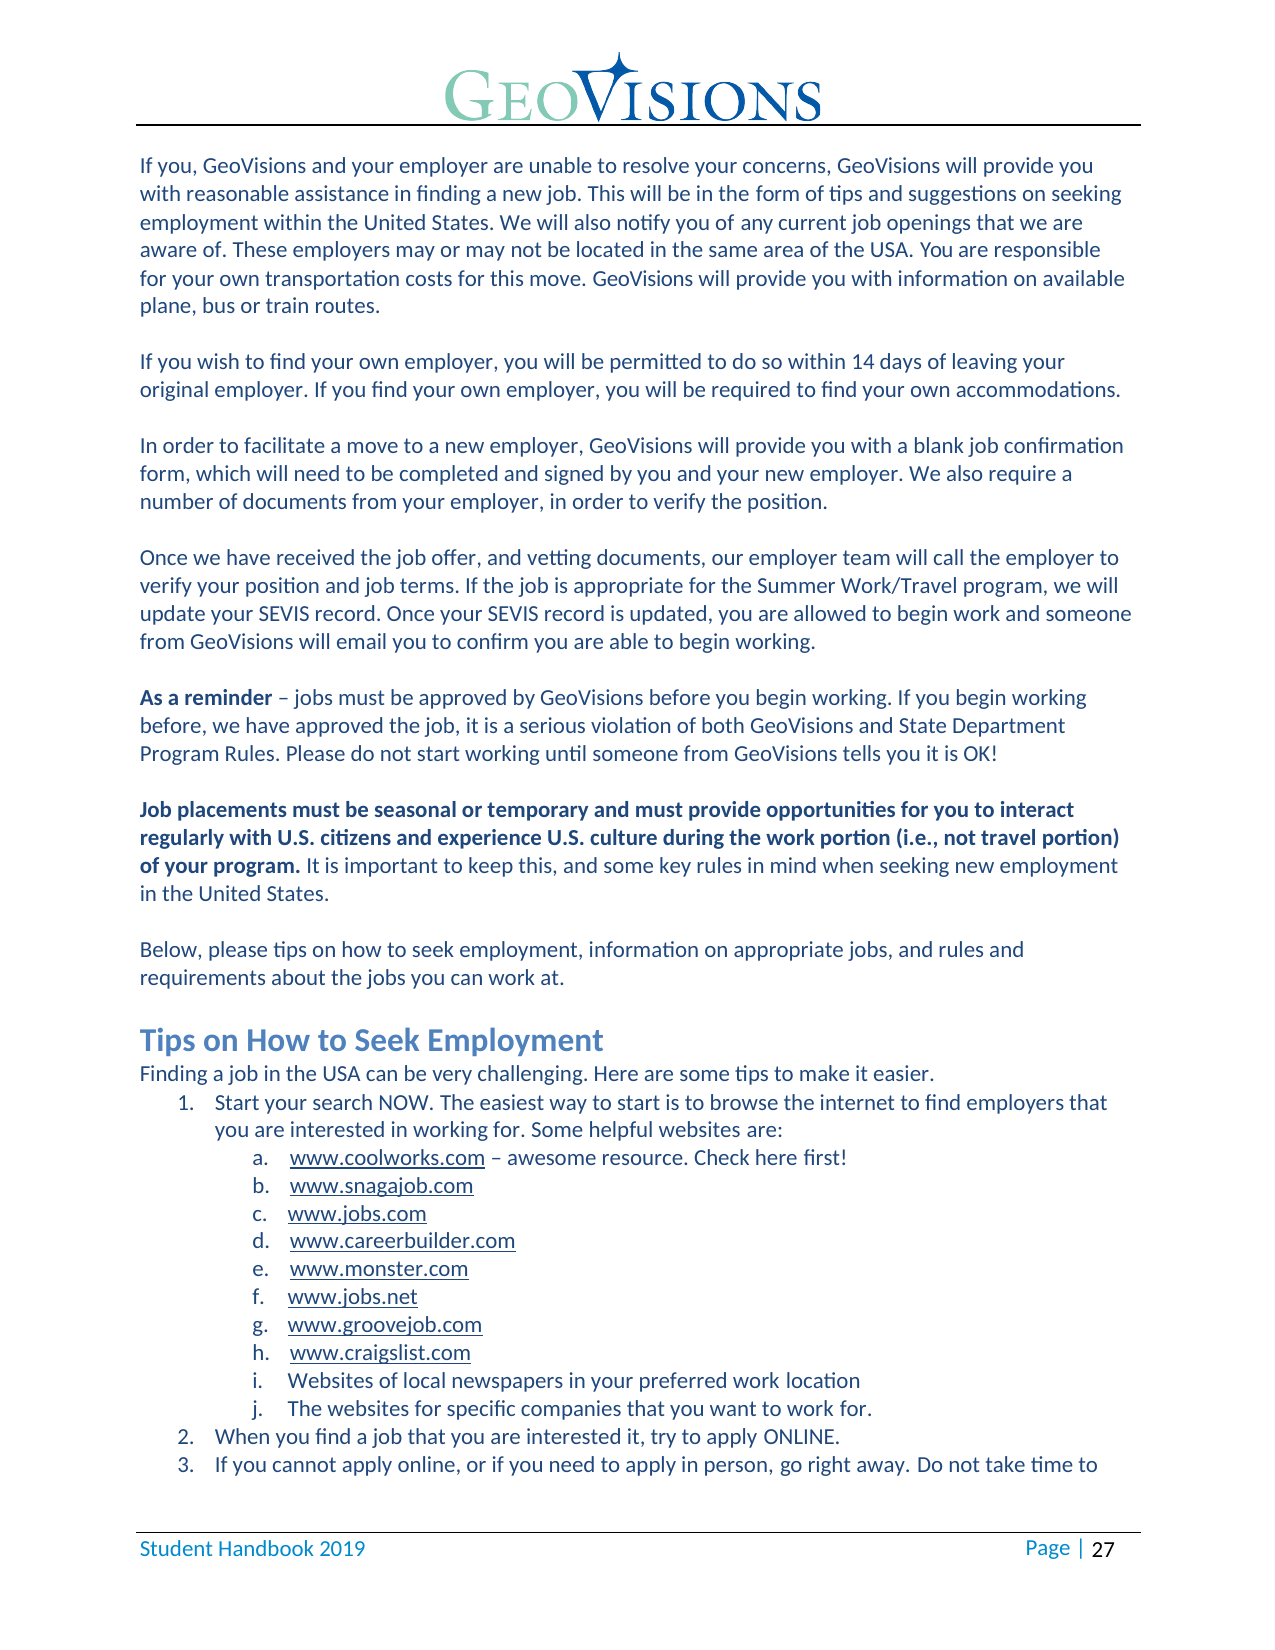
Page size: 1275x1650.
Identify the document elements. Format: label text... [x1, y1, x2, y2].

text Job placements must be seasonal or temporary and must provide opportunities for you to interact regularly with U.S. citizens and experience U.S. culture during the work portion (i.e., not travel portion) of your program. It is important to keep this, and some key rules in mind when seeking new employment in the United States. [139, 795, 1134, 907]
text Once we have received the job offer, and vetting documents, our employer team will call the employer to verify your position and job terms. If the job is appropriate for the Summer Work/Travel program, we will update your SEVIS record. Once your SEVIS record is updated, you are allowed to begin work and someone from GeoVisions will email you to confirm you are able to begin working. [139, 543, 1156, 655]
list www.groovejob.com [252, 1311, 1156, 1339]
list www.jobs.com [252, 1199, 1156, 1227]
list www.snagajob.com [252, 1171, 1156, 1199]
text As a reminder – jobs must be approved by GeoVisions before you begin working. If you begin working before, we have approved the job, it is a serious violation of both GeoVisions and State Department Program Rules. Please do not start working until someone from GeoVisions tells you it is OK! [139, 683, 1117, 767]
list www.craigslist.com [252, 1339, 1156, 1366]
list www.coolworks.com – awesome resource. Check here first! [252, 1143, 1156, 1171]
list Websites of local newspapers in your preferred work location [252, 1366, 1156, 1394]
list www.jobs.net [252, 1282, 1156, 1310]
text Finding a job in the USA can be very challenging. Here are some tips to make it easier. [139, 1059, 1156, 1087]
list The websites for specific companies that you want to work for. [252, 1394, 1156, 1422]
text If you wish to find your own employer, you will be permitted to do so within 14 days of leaving your original employer. If you find your own employer, you will be required to find your own accommodations. [139, 347, 1134, 403]
list If you cannot apply online, or if you need to apply in person, go right away. Do not take time to [177, 1450, 1156, 1478]
text Below, please tips on how to seek employment, information on appropriate jobs, and rules and requirements about the jobs you can work at. [139, 935, 1117, 991]
text If you, GeoVisions and your employer are unable to resolve your concerns, GeoVisions will provide you with reasonable assistance in finding a new job. This will be in the form of tips and suggestions on seeking employment within the United States. We will also notify you of any current job openings that we are aware of. These employers may or may not be located in the same area of the USA. You are responsible for your own transportation costs for this move. GeoVisions will provide you with information on available plane, bus or train routes. [139, 152, 1127, 320]
list Start your search NOW. The easiest way to start is to browse the internet to find employers that you are interested in working for. Some helpful websites are: [177, 1088, 1112, 1143]
list When you find a job that you are interested it, try to apply ONLINE. [177, 1422, 1156, 1450]
text In order to facilitate a move to a new employer, GeoVisions will provide you with a blank job confirmation form, which will need to be completed and signed by you and your new employer. We also require a number of documents from your employer, in order to verify the position. [139, 431, 1136, 516]
picture [445, 52, 821, 122]
list www.careerbuilder.com [252, 1227, 1156, 1255]
subtitle Tips on How to Seek Employment [139, 1019, 1156, 1059]
list www.monster.com [252, 1255, 1156, 1282]
